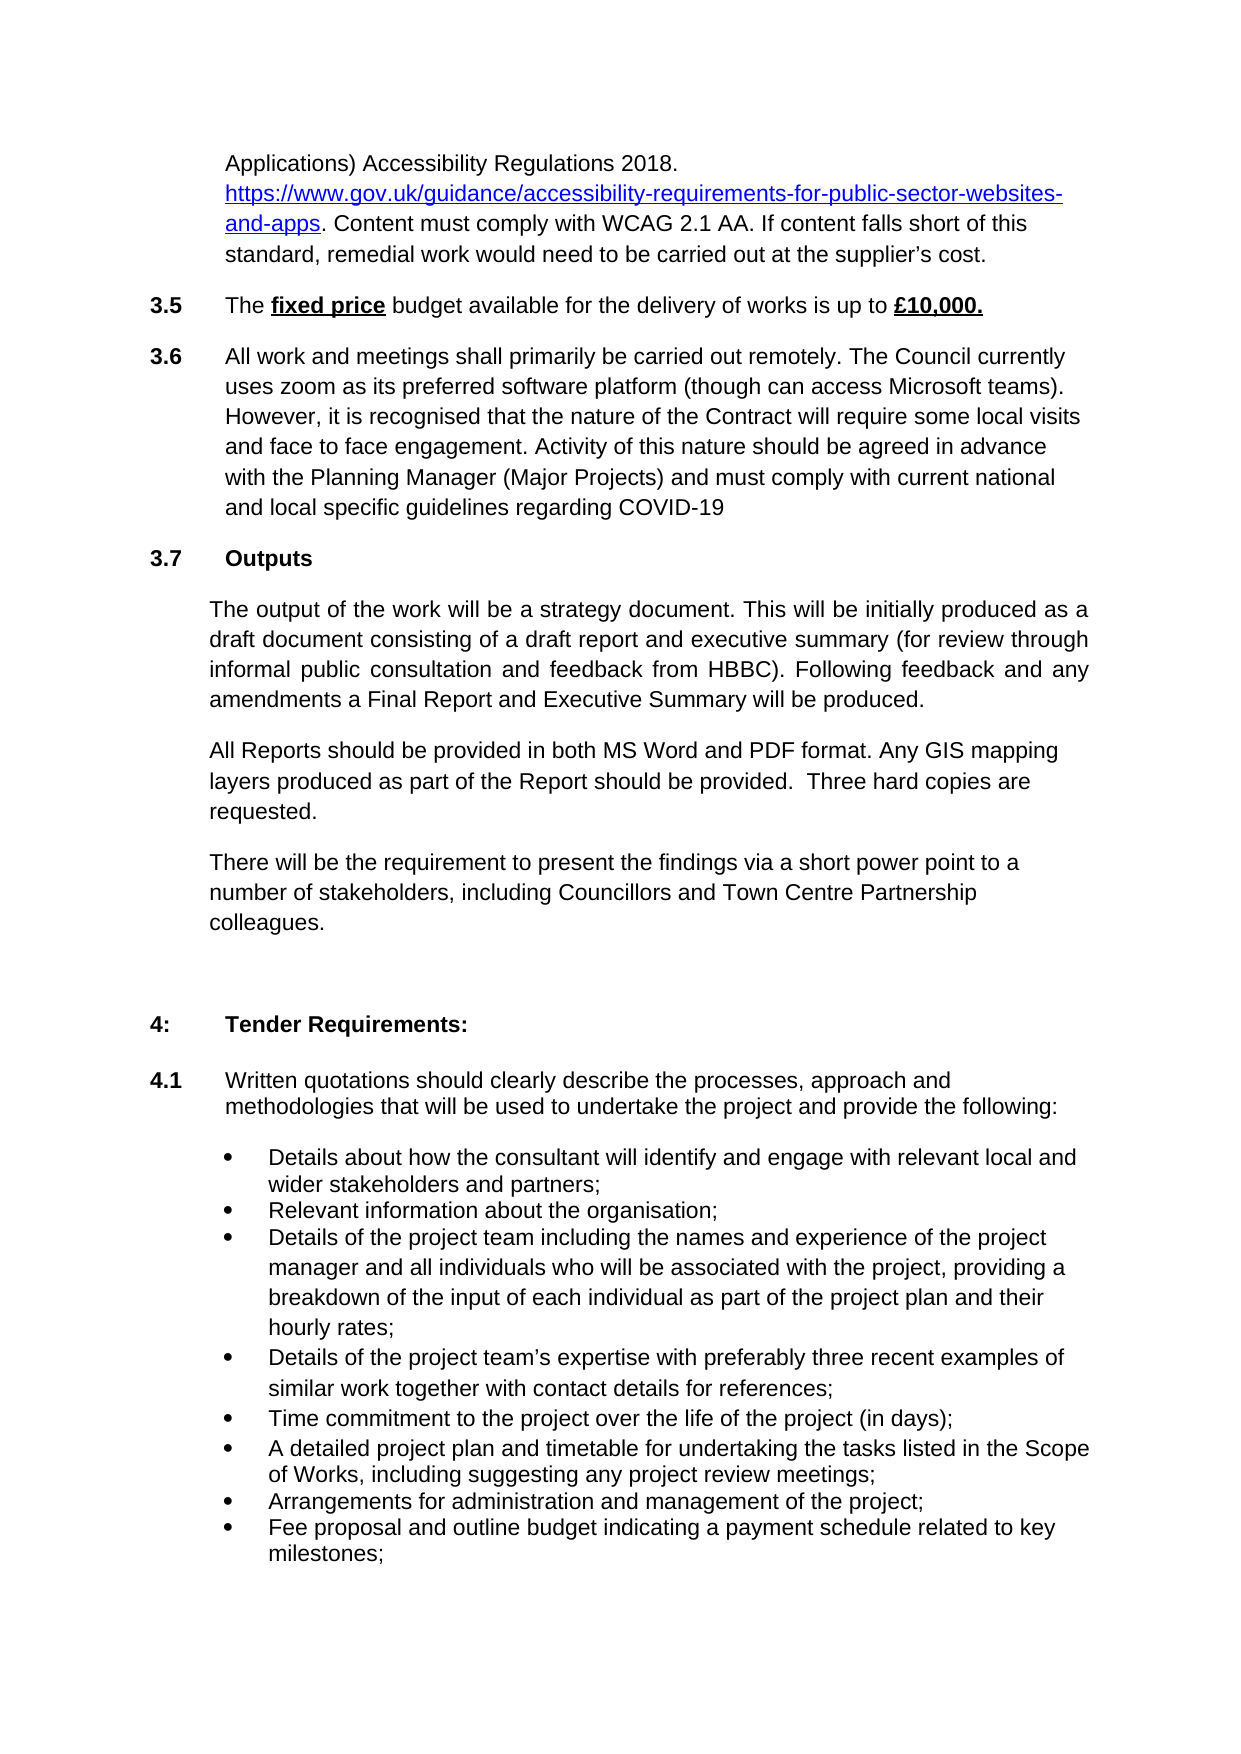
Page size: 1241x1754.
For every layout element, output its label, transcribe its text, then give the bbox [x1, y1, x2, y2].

text 3.7 Outputs [150, 545, 1090, 571]
list Details about how the consultant will identify and engage with relevant local and wider stakeholders and partners; [224, 1144, 1090, 1197]
list Arrangements for administration and management of the project; [224, 1488, 1090, 1514]
text 4: Tender Requirements: [150, 1011, 1090, 1038]
text The output of the work will be a strategy document. This will be initially produced as a draft document consisting of a draft report and executive summary (for review through informal public consultation and feedback from HBBC). Following feedback and any amendments a Final Report and Executive Summary will be produced. [209, 596, 1090, 713]
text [150, 150, 1090, 267]
text There will be the requirement to present the findings via a short power point to a number of stakeholders, including Councillors and Town Centre Partnership colleagues. [209, 849, 1090, 936]
list Relevant information about the organisation; [224, 1197, 1090, 1223]
text 3.6 All work and meetings shall primarily be carried out remotely. The Council currently uses zoom as its preferred software platform (though can access Microsoft teams). However, it is recognised that the nature of the Contract will require some local visits and face to face engagement. Activity of this nature should be agreed in advance with the Planning Manager (Major Projects) and must comply with current national and local specific guidelines regarding COVID-19 [150, 343, 1090, 520]
list Details of the project team’s expertise with preferably three recent examples of similar work together with contact details for references; [224, 1344, 1090, 1401]
list Fee proposal and outline budget indicating a payment schedule related to key milestones; [224, 1514, 1090, 1567]
text All Reports should be provided in both MS Word and PDF format. Any GIS mapping layers produced as part of the Report should be provided. Three hard copies are requested. [209, 737, 1090, 824]
text 4.1 Written quotations should clearly describe the processes, approach and methodologies that will be used to undertake the project and provide the following: [150, 1067, 1090, 1119]
list A detailed project plan and timetable for undertaking the tasks listed in the Scope of Works, including suggesting any project review meetings; [224, 1435, 1090, 1488]
text 3.5 The fixed price budget available for the delivery of works is up to £10,000. [150, 292, 1090, 318]
list Details of the project team including the names and experience of the project manager and all individuals who will be associated with the project, providing a breakdown of the input of each individual as part of the project plan and their hourly rates; [224, 1223, 1090, 1340]
list Time commitment to the project over the life of the project (in days); [224, 1405, 1090, 1431]
